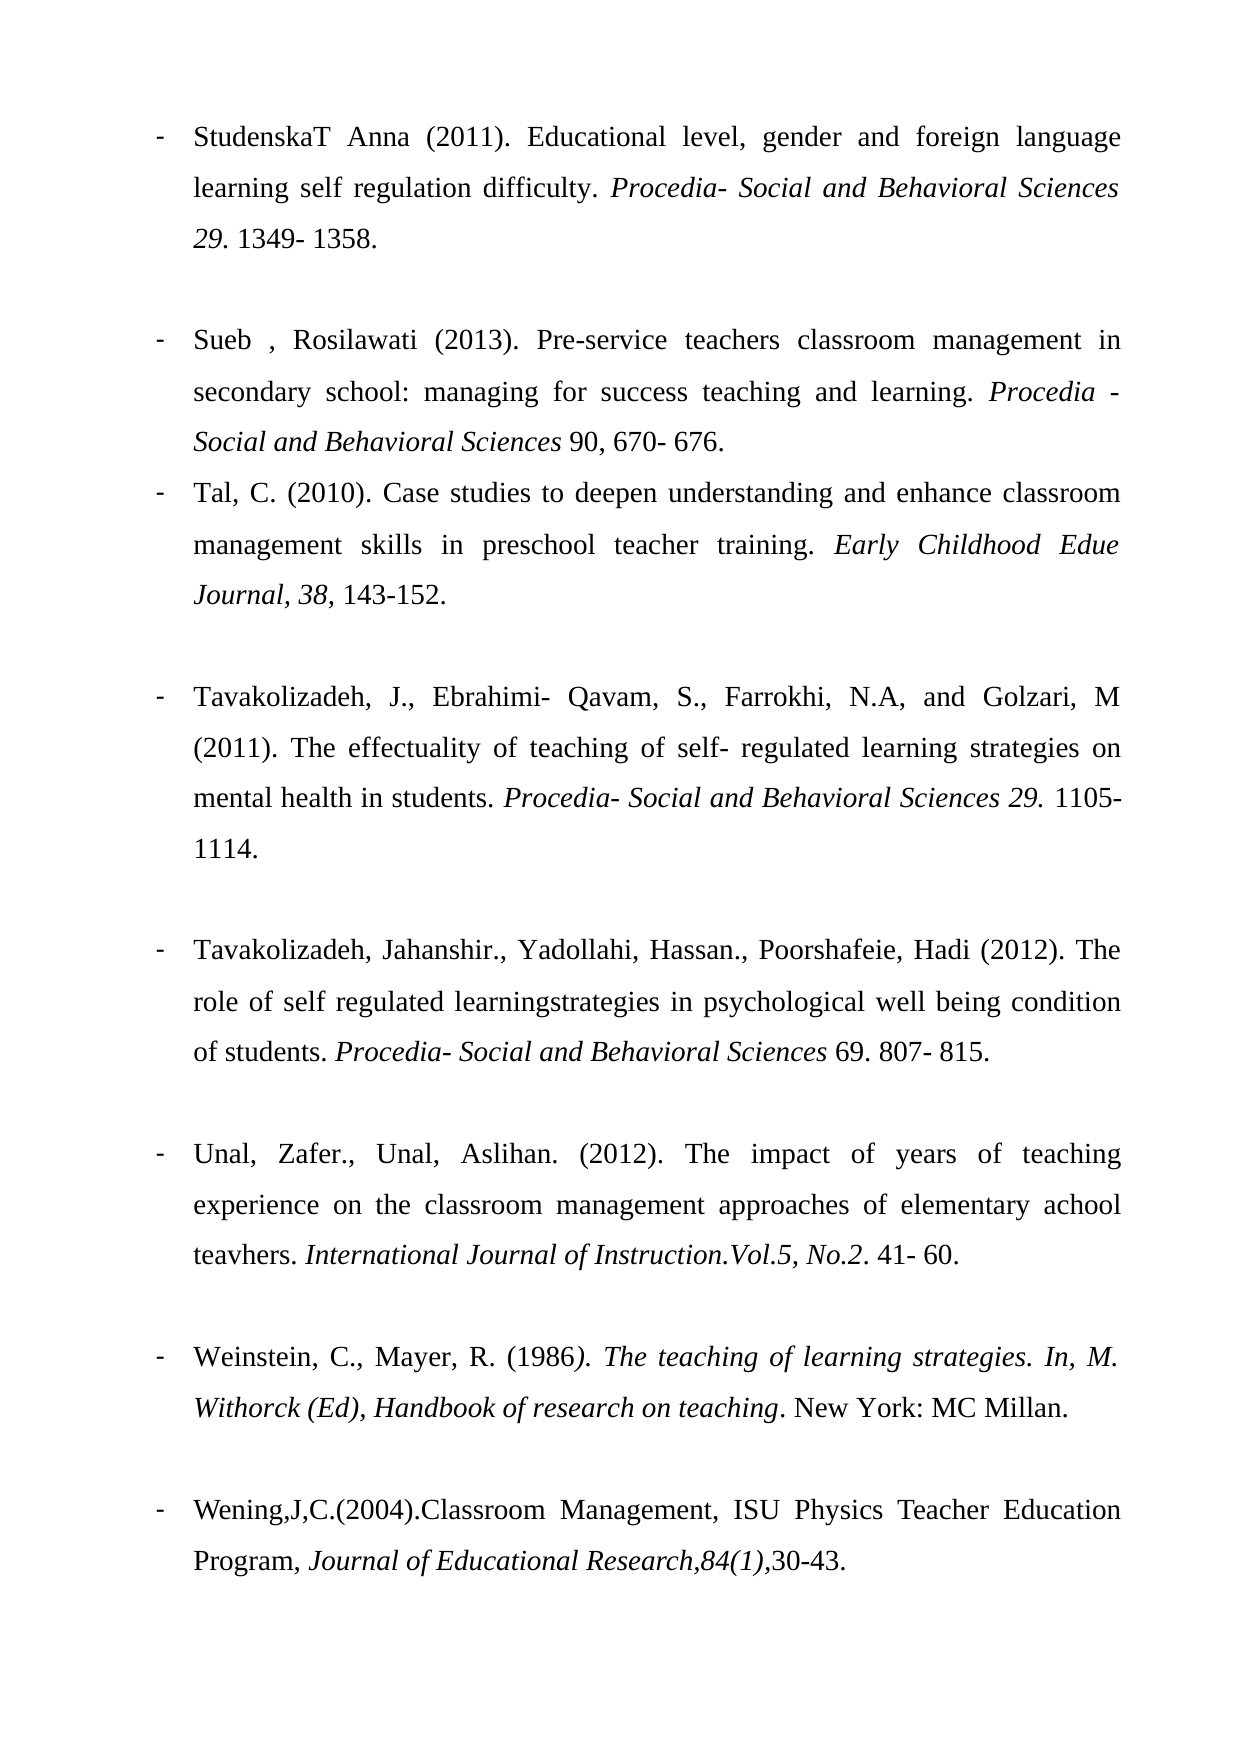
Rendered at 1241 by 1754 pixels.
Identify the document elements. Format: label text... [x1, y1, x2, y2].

list Weinstein, C., Mayer, R. (1986). The teaching of learning strategies. In, M. Withorck (Ed), Handbook of research on teaching. New York: MC Millan. [156, 1338, 1122, 1424]
list Unal, Zafer., Unal, Aslihan. (2012). The impact of years of teaching experience on the classroom management approaches of elementary achool teavhers. International Journal of Instruction.Vol.5, No.2. 41- 60. [156, 1135, 1122, 1271]
list Wening,J,C.(2004).Classroom Management, ISU Physics Teacher Education Program, Journal of Educational Research,84(1),30-43. [156, 1491, 1122, 1577]
list Sueb , Rosilawati (2013). Pre-service teachers classroom management in secondary school: managing for success teaching and learning. Procedia - Social and Behavioral Sciences 90, 670- 676. [156, 321, 1122, 458]
list Tavakolizadeh, Jahanshir., Yadollahi, Hassan., Poorshafeie, Hadi (2012). The role of self regulated learningstrategies in psychological well being condition of students. Procedia- Social and Behavioral Sciences 69. 807- 815. [156, 931, 1122, 1068]
list Tavakolizadeh, J., Ebrahimi- Qavam, S., Farrokhi, N.A, and Golzari, M (2011). The effectuality of teaching of self- regulated learning strategies on mental health in students. Procedia- Social and Behavioral Sciences 29. 1105- 1114. [156, 678, 1122, 864]
list Tal, C. (2010). Case studies to deepen understanding and enhance classroom management skills in preschool teacher training. Early Childhood Edue Journal, 38, 143-152. [156, 474, 1122, 611]
list StudenskaT Anna (2011). Educational level, gender and foreign language learning self regulation difficulty. Procedia- Social and Behavioral Sciences 29. 1349- 1358. [156, 118, 1122, 254]
